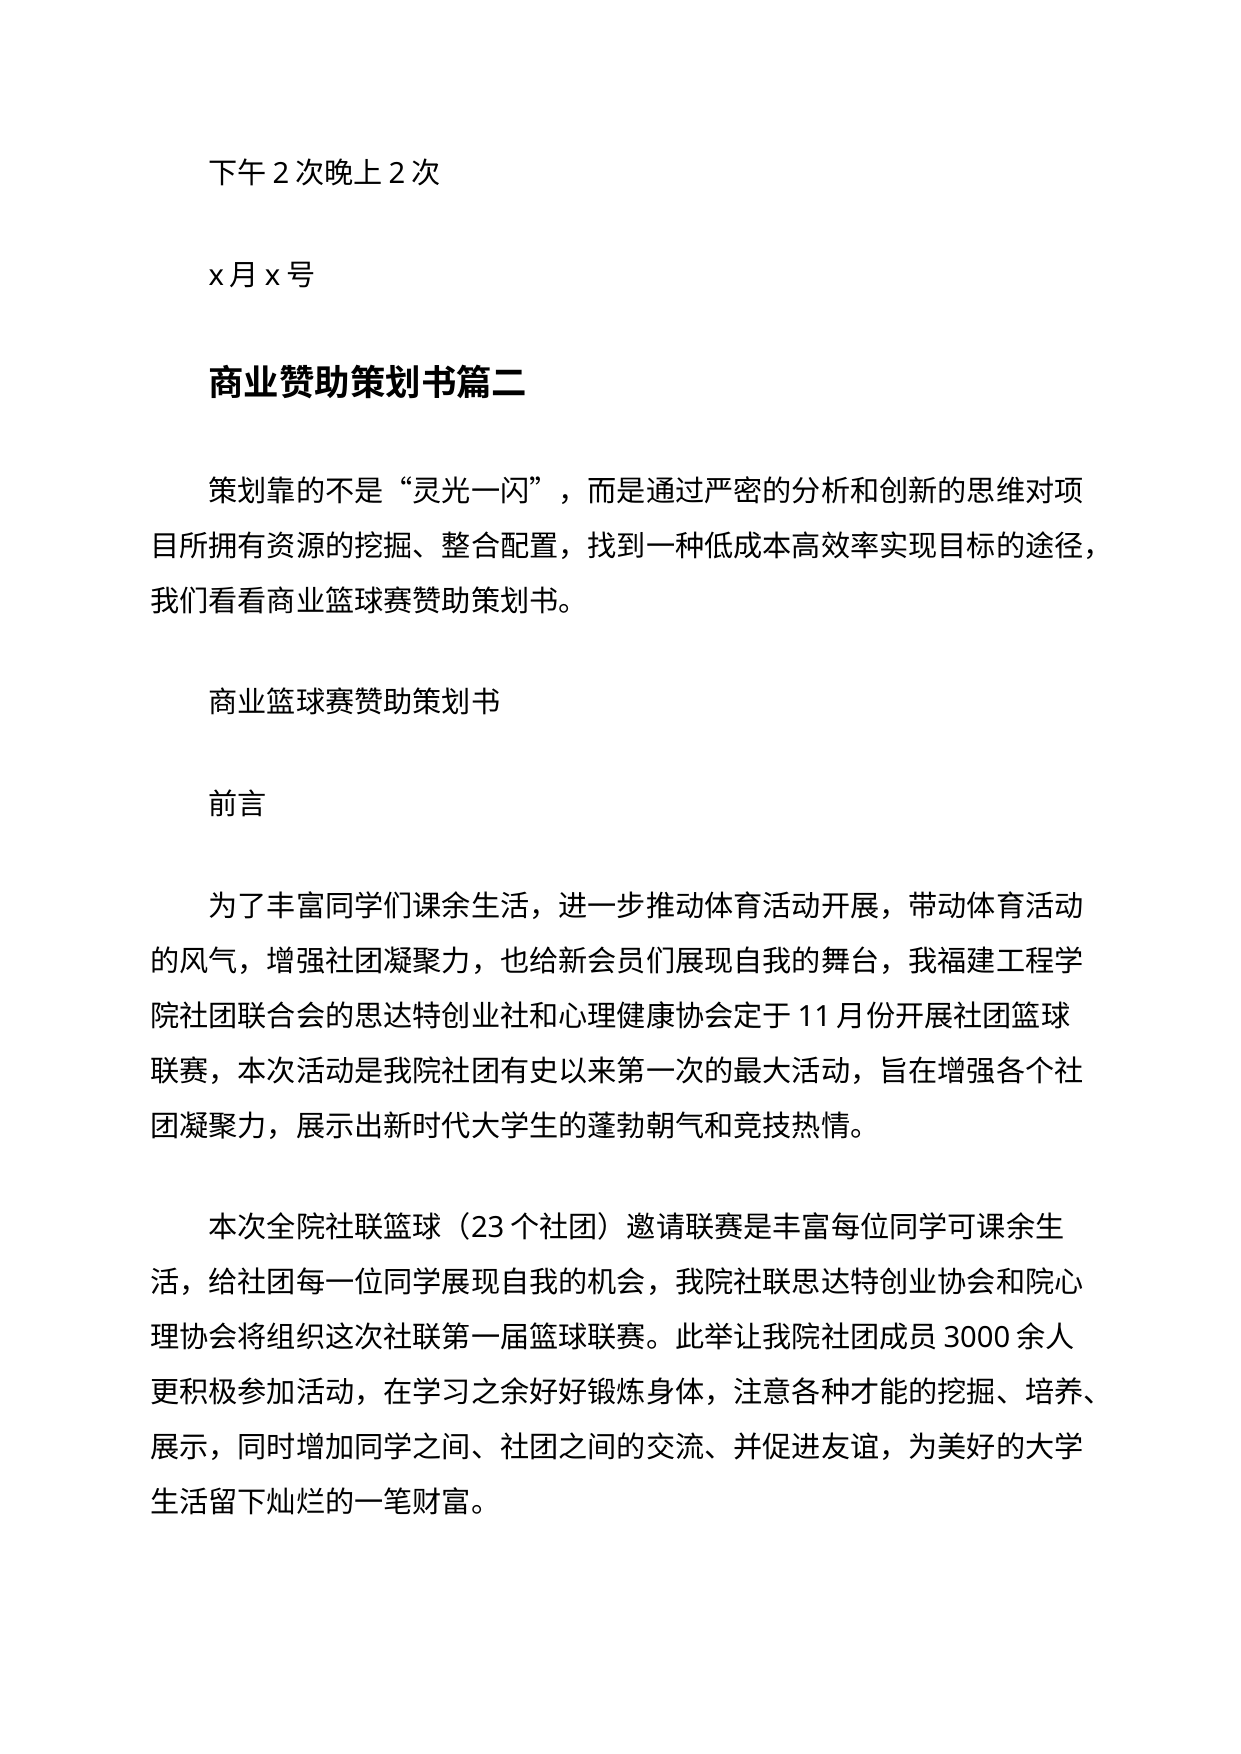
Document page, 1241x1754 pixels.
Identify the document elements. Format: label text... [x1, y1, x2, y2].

text 商业赞助策划书篇二 [150, 354, 1090, 405]
text 策划靠的不是“灵光一闪”，而是通过严密的分析和创新的思维对项目所拥有资源的挖掘、整合配置，找到一种低成本高效率实现目标的途径，我们看看商业篮球赛赞助策划书。 [150, 467, 1090, 619]
text x月x号 [150, 252, 1090, 294]
text 本次全院社联篮球（23个社团）邀请联赛是丰富每位同学可课余生活，给社团每一位同学展现自我的机会，我院社联思达特创业协会和院心理协会将组织这次社联第一届篮球联赛。此举让我院社团成员3000余人更积极参加活动，在学习之余好好锻炼身体，注意各种才能的挖掘、培养、展示，同时增加同学之间、社团之间的交流、并促进友谊，为美好的大学生活留下灿烂的一笔财富。 [150, 1204, 1090, 1521]
text 商业篮球赛赞助策划书 [150, 679, 1090, 721]
text 前言 [150, 781, 1090, 823]
text 为了丰富同学们课余生活，进一步推动体育活动开展，带动体育活动的风气，增强社团凝聚力，也给新会员们展现自我的舞台，我福建工程学院社团联合会的思达特创业社和心理健康协会定于11月份开展社团篮球联赛，本次活动是我院社团有史以来第一次的最大活动，旨在增强各个社团凝聚力，展示出新时代大学生的蓬勃朝气和竞技热情。 [150, 882, 1090, 1144]
text 下午2次晚上2次 [150, 150, 1090, 192]
